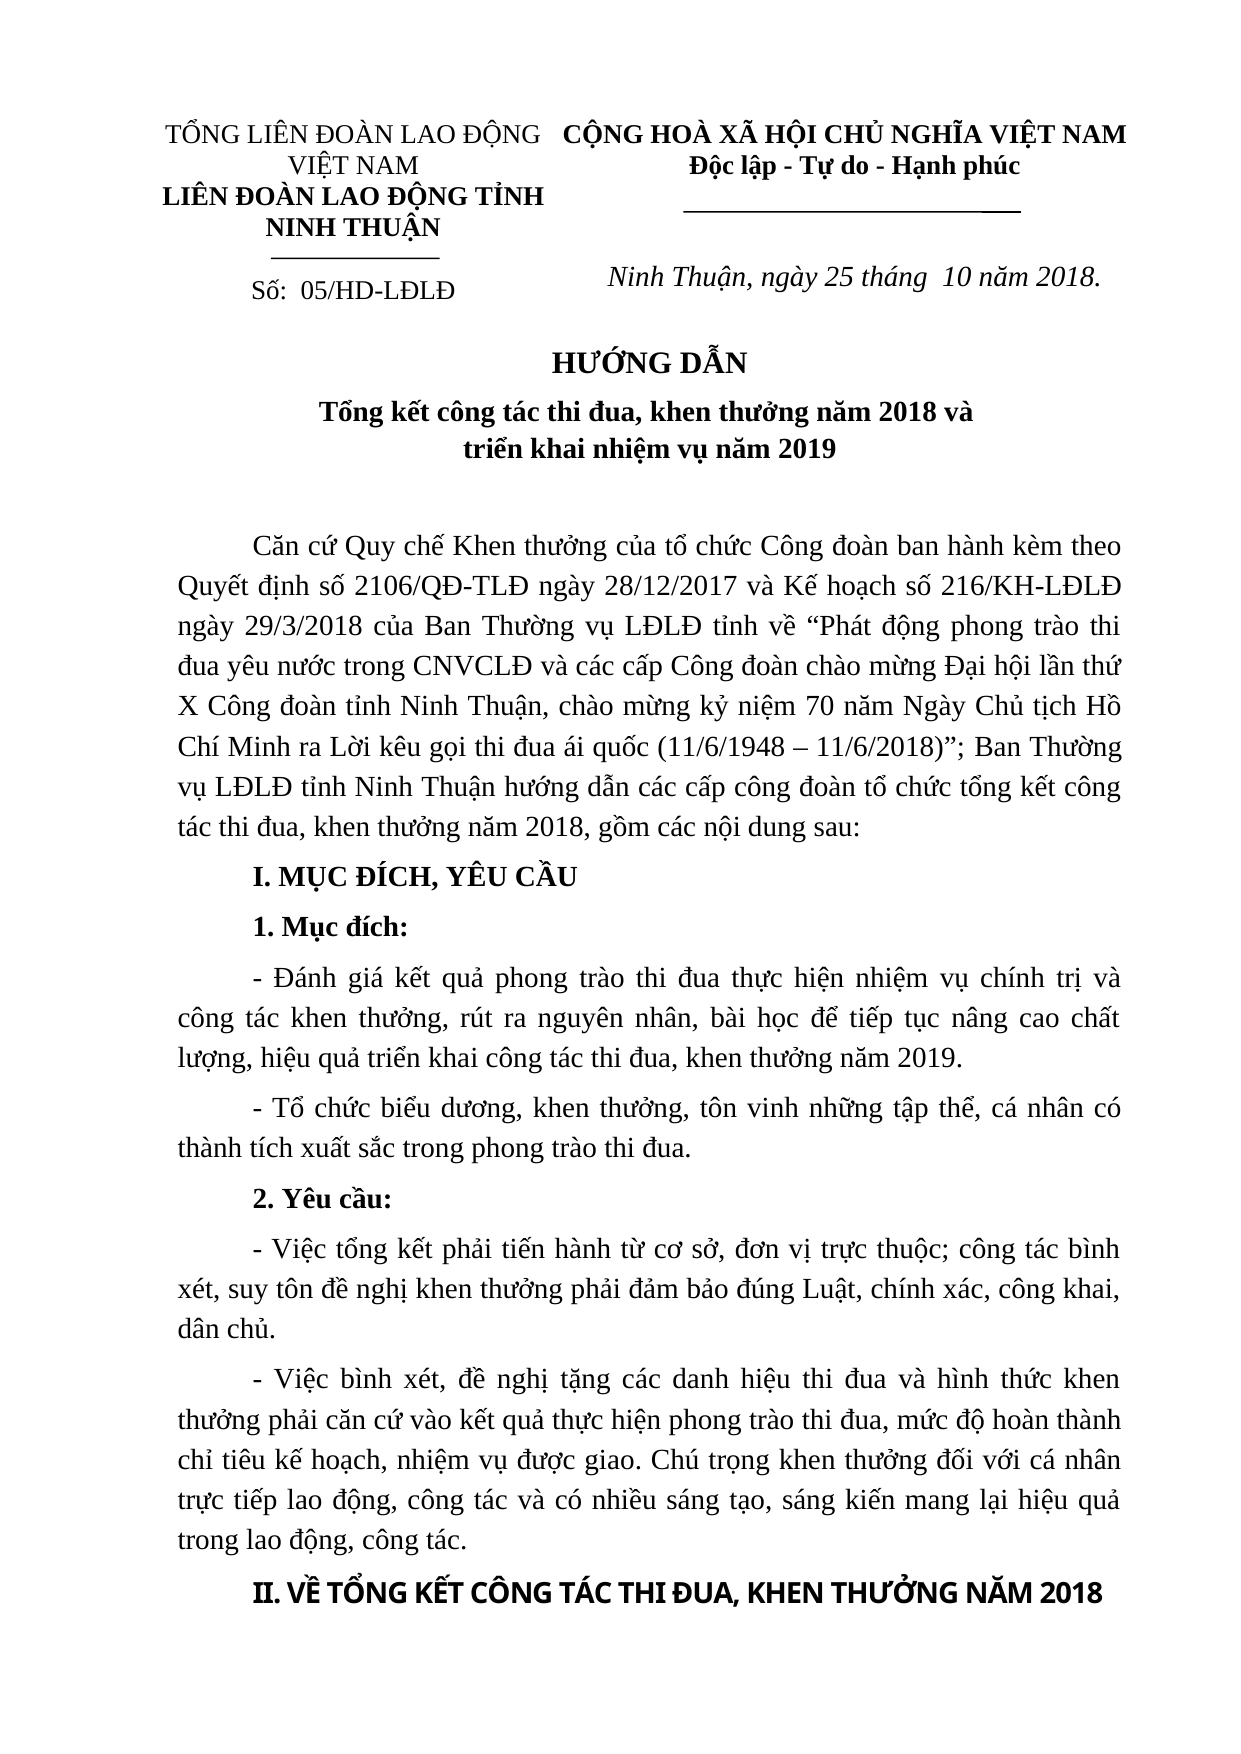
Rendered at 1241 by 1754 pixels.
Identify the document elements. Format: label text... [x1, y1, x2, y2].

text - Tổ chức biểu dương, khen thưởng, tôn vinh những tập thể, cá nhân có thành tích xuất sắc trong phong trào thi đua. [177, 1090, 1122, 1164]
text - Đánh giá kết quả phong trào thi đua thực hiện nhiệm vụ chính trị và công tác khen thưởng, rút ra nguyên nhân, bài học để tiếp tục nâng cao chất lượng, hiệu quả triển khai công tác thi đua, khen thưởng năm 2019. [177, 960, 1122, 1074]
text 1. Mục đích: [177, 909, 1122, 943]
table_header CỘNG HOÀ XÃ HỘI CHỦ NGHĨA VIỆT Độc lập - Tự do - Hạnh phúc Ninh Thuận, ngày 25 tháng 10 năm 2018. [558, 118, 1151, 305]
text 2. Yêu cầu: [177, 1181, 1122, 1214]
table_header TỔNG LIÊN ĐOÀN LAO ĐỘNG VIỆT LIÊN ĐOÀN LAO ĐỘNG TỈNH NINH THUẬN Số: 05/HD-LĐLĐ [148, 118, 558, 305]
text - Việc tổng kết phải tiến hành từ cơ sở, đơn vị trực thuộc; công tác bình xét, suy tôn đề nghị khen thưởng phải đảm bảo đúng Luật, chính xác, công khai, dân chủ. [177, 1231, 1122, 1345]
text I. MỤC ĐÍCH, YÊU CẦU [177, 859, 1122, 893]
text Tổng kết công tác thi đua, khen thưởng năm 2018 và triển khai nhiệm vụ năm 2019 [177, 394, 1122, 464]
text Căn cứ Quy chế Khen thưởng của tổ chức Công đoàn ban hành kèm theo Quyết định số 2106/QĐ-TLĐ ngày 28/12/2017 và Kế hoạch số 216/KH-LĐLĐ ngày 29/3/2018 của Ban Thường vụ LĐLĐ tỉnh về “Phát động phong trào thi đua yêu nước trong CNVCLĐ và các cấp Công đoàn chào mừng Đại hội lần thứ X Công đoàn tỉnh Ninh Thuận, chào mừng kỷ niệm 70 năm Ngày Chủ tịch Hồ Chí Minh ra Lời kêu gọi thi đua ái quốc (11/6/1948 – 11/6/2018)”; Ban Thường vụ LĐLĐ tỉnh Ninh Thuận hướng dẫn các cấp công đoàn tổ chức tổng kết công tác thi đua, khen thưởng năm 2018, gồm các nội dung sau: [177, 528, 1122, 843]
text II. VỀ TỔNG KẾT CÔNG TÁC THI ĐUA, KHEN THƯỞNG NĂM 2018 [177, 1573, 1122, 1612]
text HƯỚNG DẪN [177, 344, 1122, 380]
text - Việc bình xét, đề nghị tặng các danh hiệu thi đua và hình thức khen thưởng phải căn cứ vào kết quả thực hiện phong trào thi đua, mức độ hoàn thành chỉ tiêu kế hoạch, nhiệm vụ được giao. Chú trọng khen thưởng đối với cá nhân trực tiếp lao động, công tác và có nhiều sáng tạo, sáng kiến mang lại hiệu quả trong lao động, công tác. [177, 1362, 1122, 1556]
